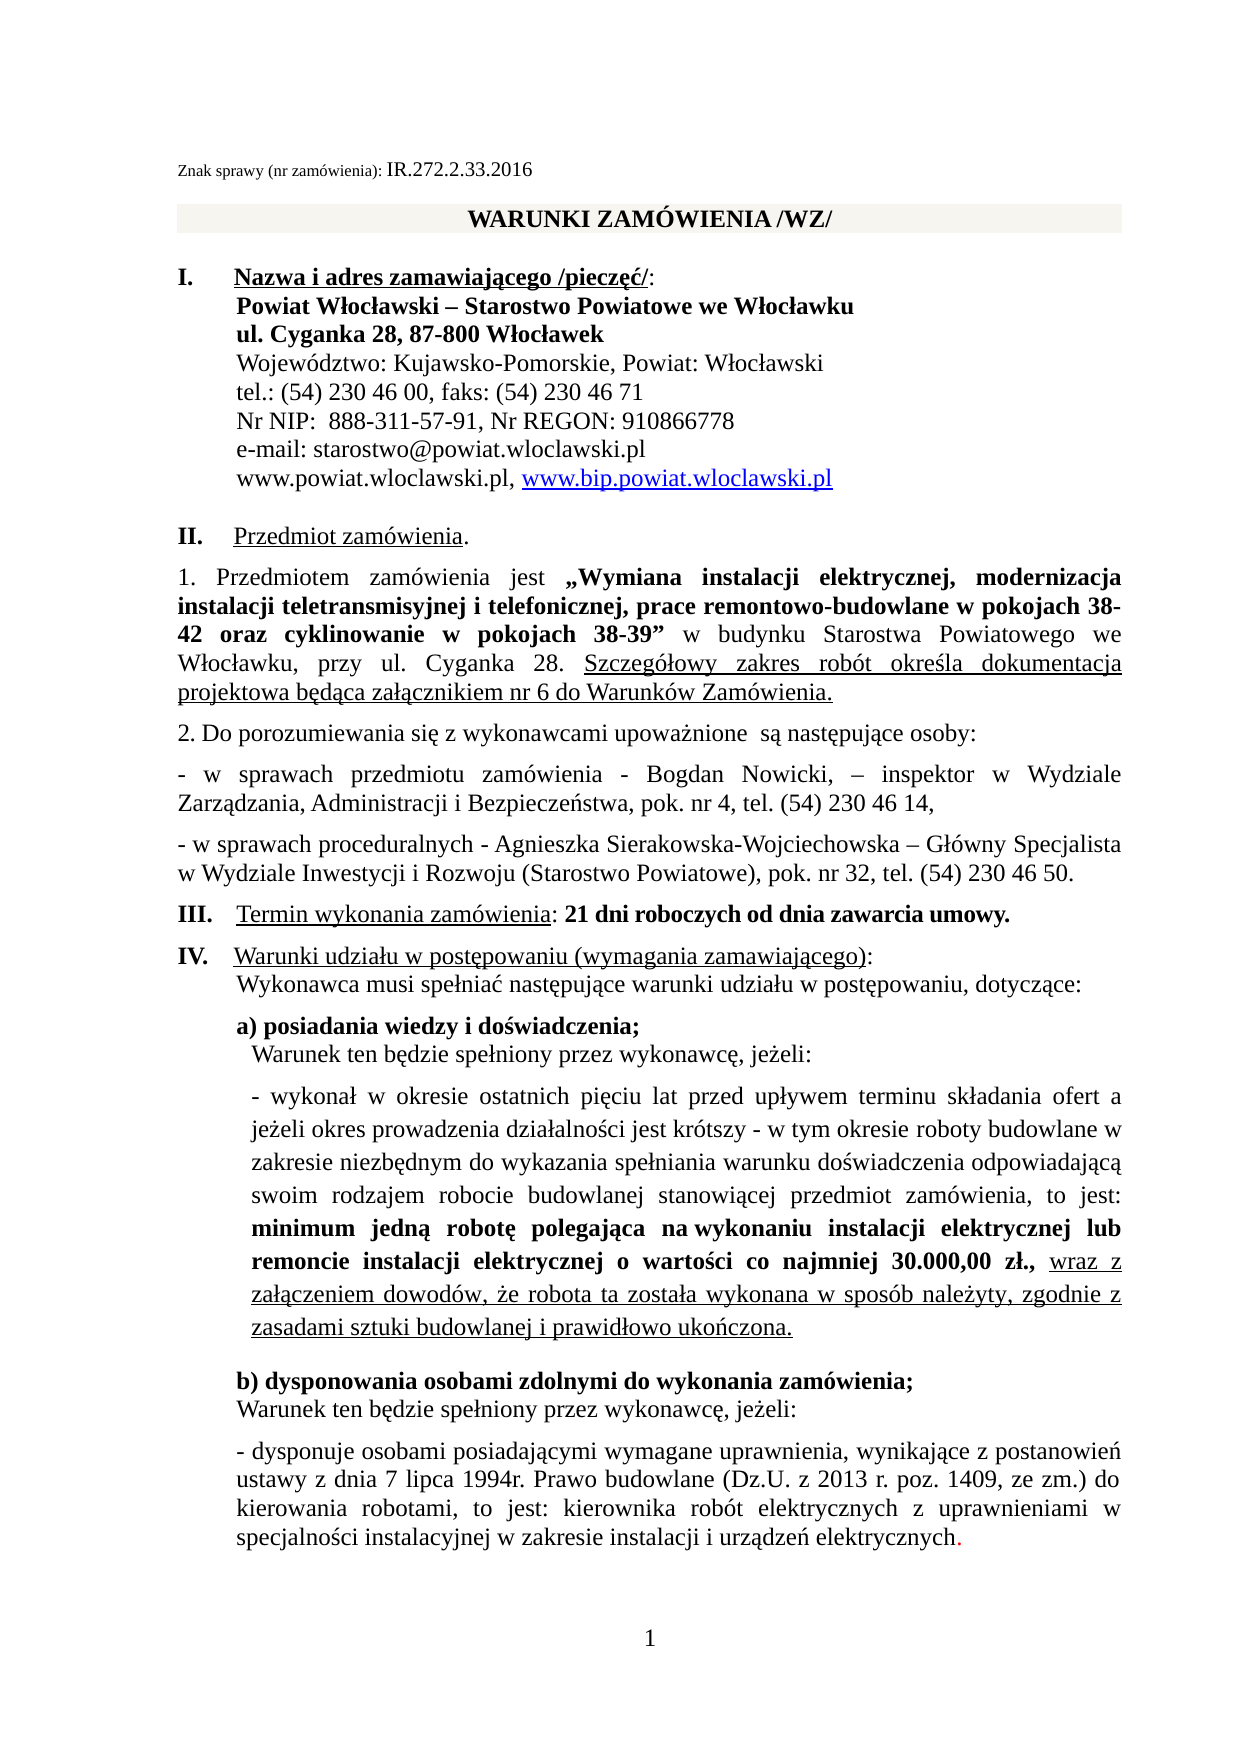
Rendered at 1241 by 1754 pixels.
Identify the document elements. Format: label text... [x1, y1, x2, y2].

text - w sprawach przedmiotu zamówienia - Bogdan Nowicki, – inspektor w Wydziale Zarządzania, Administracji i Bezpieczeństwa, pok. nr 4, tel. (54) 230 46 14, [177, 759, 1122, 817]
text Wykonawca musi spełniać następujące warunki udziału w postępowaniu, dotyczące: [236, 969, 1122, 998]
text b) dysponowania osobami zdolnymi do wykonania zamówienia; [236, 1366, 1122, 1394]
text 1. Przedmiotem zamówienia jest „Wymiana instalacji elektrycznej, modernizacja instalacji teletransmisyjnej i telefonicznej, prace remontowo-budowlane w pokojach 38-42 oraz cyklinowanie w pokojach 38-39” w budynku Starostwa Powiatowego we Włocławku, przy ul. Cyganka 28. Szczegółowy zakres robót określa dokumentacja projektowa będąca załącznikiem nr 6 do Warunków Zamówienia. [177, 562, 1122, 706]
text WARUNKI ZAMÓWIENIA /WZ/ [177, 204, 1122, 233]
text a) posiadania wiedzy i doświadczenia; [177, 1011, 1122, 1039]
text tel.: (54) 230 46 00, faks: (54) 230 46 71 [233, 377, 1122, 406]
list Termin wykonania zamówienia: 21 dni roboczych od dnia zawarcia umowy. [177, 899, 1122, 928]
text Powiat Włocławski – Starostwo Powiatowe we Włocławku [233, 291, 1122, 319]
text - wykonał w okresie ostatnich pięciu lat przed upływem terminu składania ofert a jeżeli okres prowadzenia działalności jest krótszy - w tym okresie roboty budowlane w zakresie niezbędnym do wykazania spełniania warunku doświadczenia odpowiadającą swoim rodzajem robocie budowlanej stanowiącej przedmiot zamówienia, to jest: minimum jedną robotę polegająca na wykonaniu instalacji elektrycznej lub remoncie instalacji elektrycznej o wartości co najmniej 30.000,00 zł., wraz z załączeniem dowodów, że robota ta została wykonana w sposób należyty, zgodnie z zasadami sztuki budowlanej i prawidłowo ukończona. [251, 1081, 1122, 1304]
text Nr NIP: 888-311-57-91, Nr REGON: 910866778 [233, 406, 1122, 434]
text 2. Do porozumiewania się z wykonawcami upoważnione są następujące osoby: [177, 718, 1122, 747]
text Warunek ten będzie spełniony przez wykonawcę, jeżeli: [177, 1039, 1122, 1068]
text e-mail: starostwo@powiat.wloclawski.pl [233, 434, 1122, 463]
text - w sprawach proceduralnych - Agnieszka Sierakowska-Wojciechowska – Główny Specjalista w Wydziale Inwestycji i Rozwoju (Starostwo Powiatowe), pok. nr 32, tel. (54) 230 46 50. [177, 829, 1122, 887]
list Przedmiot zamówienia. [177, 521, 1122, 549]
list Nazwa i adres zamawiającego /pieczęć/: [177, 262, 1122, 291]
text - dysponuje osobami posiadającymi wymagane uprawnienia, wynikające z postanowień ustawy z dnia 7 lipca 1994r. Prawo budowlane (Dz.U. z 2013 r. poz. 1409, ze zm.) do kierowania robotami, to jest: kierownika robót elektrycznych z uprawnieniami w specjalności instalacyjnej w zakresie instalacji i urządzeń elektrycznych. [236, 1436, 1122, 1551]
text Województwo: Kujawsko-Pomorskie, Powiat: Włocławski [233, 348, 1122, 377]
list Warunki udziału w postępowaniu (wymagania zamawiającego): [177, 941, 1122, 969]
text www.powiat.wloclawski.pl, www.bip.powiat.wloclawski.pl [233, 463, 1122, 492]
text ul. Cyganka 28, 87-800 Włocławek [233, 319, 1122, 348]
text Warunek ten będzie spełniony przez wykonawcę, jeżeli: [236, 1394, 1122, 1423]
text Znak sprawy (nr zamówienia): IR.272.2.33.2016 [177, 156, 1122, 181]
